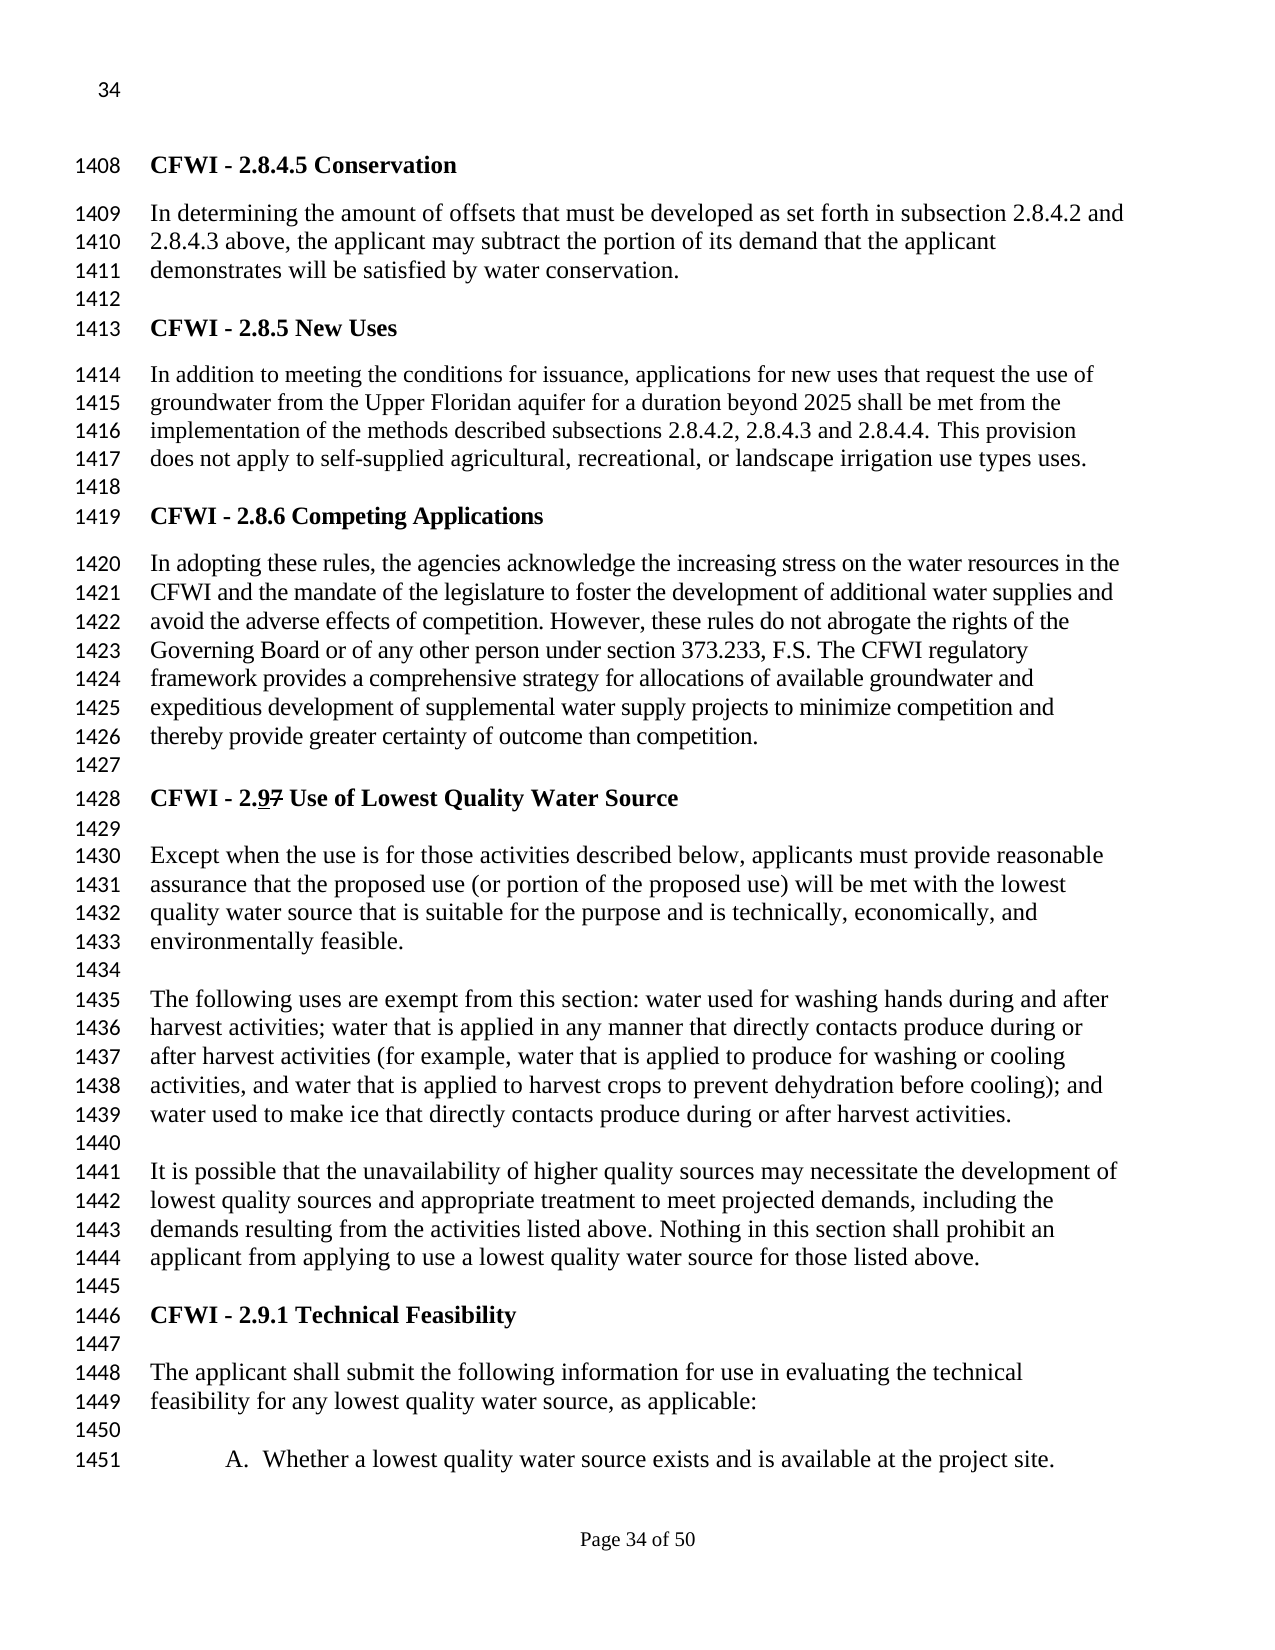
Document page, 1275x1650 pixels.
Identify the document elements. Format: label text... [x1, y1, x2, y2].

list Whether a lowest quality water source exists and is available at the project site. [225, 1444, 1125, 1472]
text It is possible that the unavailability of higher quality sources may necessitate the development of lowest quality sources and appropriate treatment to meet projected demands, including the demands resulting from the activities listed above. Nothing in this section shall prohibit an applicant from applying to use a lowest quality water source for those listed above. [150, 1156, 1125, 1271]
text CFWI - 2.8.5 New Uses [150, 313, 1125, 341]
text In adopting these rules, the agencies acknowledge the increasing stress on the water resources in the CFWI and the mandate of the legislature to foster the development of additional water supplies and avoid the adverse effects of competition. However, these rules do not abrogate the rights of the Governing Board or of any other person under section 373.233, F.S. The CFWI regulatory framework provides a comprehensive strategy for allocations of available groundwater and expeditious development of supplemental water supply projects to minimize competition and thereby provide greater certainty of outcome than competition. [150, 548, 1125, 750]
subtitle CFWI - 2.97 Use of Lowest Quality Water Source [150, 783, 1125, 811]
text In determining the amount of offsets that must be developed as set forth in subsection 2.8.4.2 and 2.8.4.3 above, the applicant may subtract the portion of its demand that the applicant demonstrates will be satisfied by water conservation. [150, 198, 1125, 284]
text CFWI - 2.8.6 Competing Applications [150, 501, 1125, 529]
text CFWI - 2.8.4.5 Conservation [150, 150, 1125, 179]
text Except when the use is for those activities described below, applicants must provide reasonable assurance that the proposed use (or portion of the proposed use) will be met with the lowest quality water source that is suitable for the purpose and is technically, economically, and environmentally feasible. [150, 840, 1125, 955]
text The following uses are exempt from this section: water used for washing hands during and after harvest activities; water that is applied in any manner that directly contacts produce during or after harvest activities (for example, water that is applied to produce for washing or cooling activities, and water that is applied to harvest crops to prevent dehydration before cooling); and water used to make ice that directly contacts produce during or after harvest activities. [150, 984, 1125, 1127]
text The applicant shall submit the following information for use in evaluating the technical feasibility for any lowest quality water source, as applicable: [150, 1357, 1125, 1415]
text In addition to meeting the conditions for issuance, applications for new uses that request the use of groundwater from the Upper Floridan aquifer for a duration beyond 2025 shall be met from the implementation of the methods described subsections 2.8.4.2, 2.8.4.3 and 2.8.4.4. This provision does not apply to self-supplied agricultural, recreational, or landscape irrigation use types uses. [150, 360, 1125, 472]
text CFWI - 2.9.1 Technical Feasibility [150, 1300, 1125, 1329]
